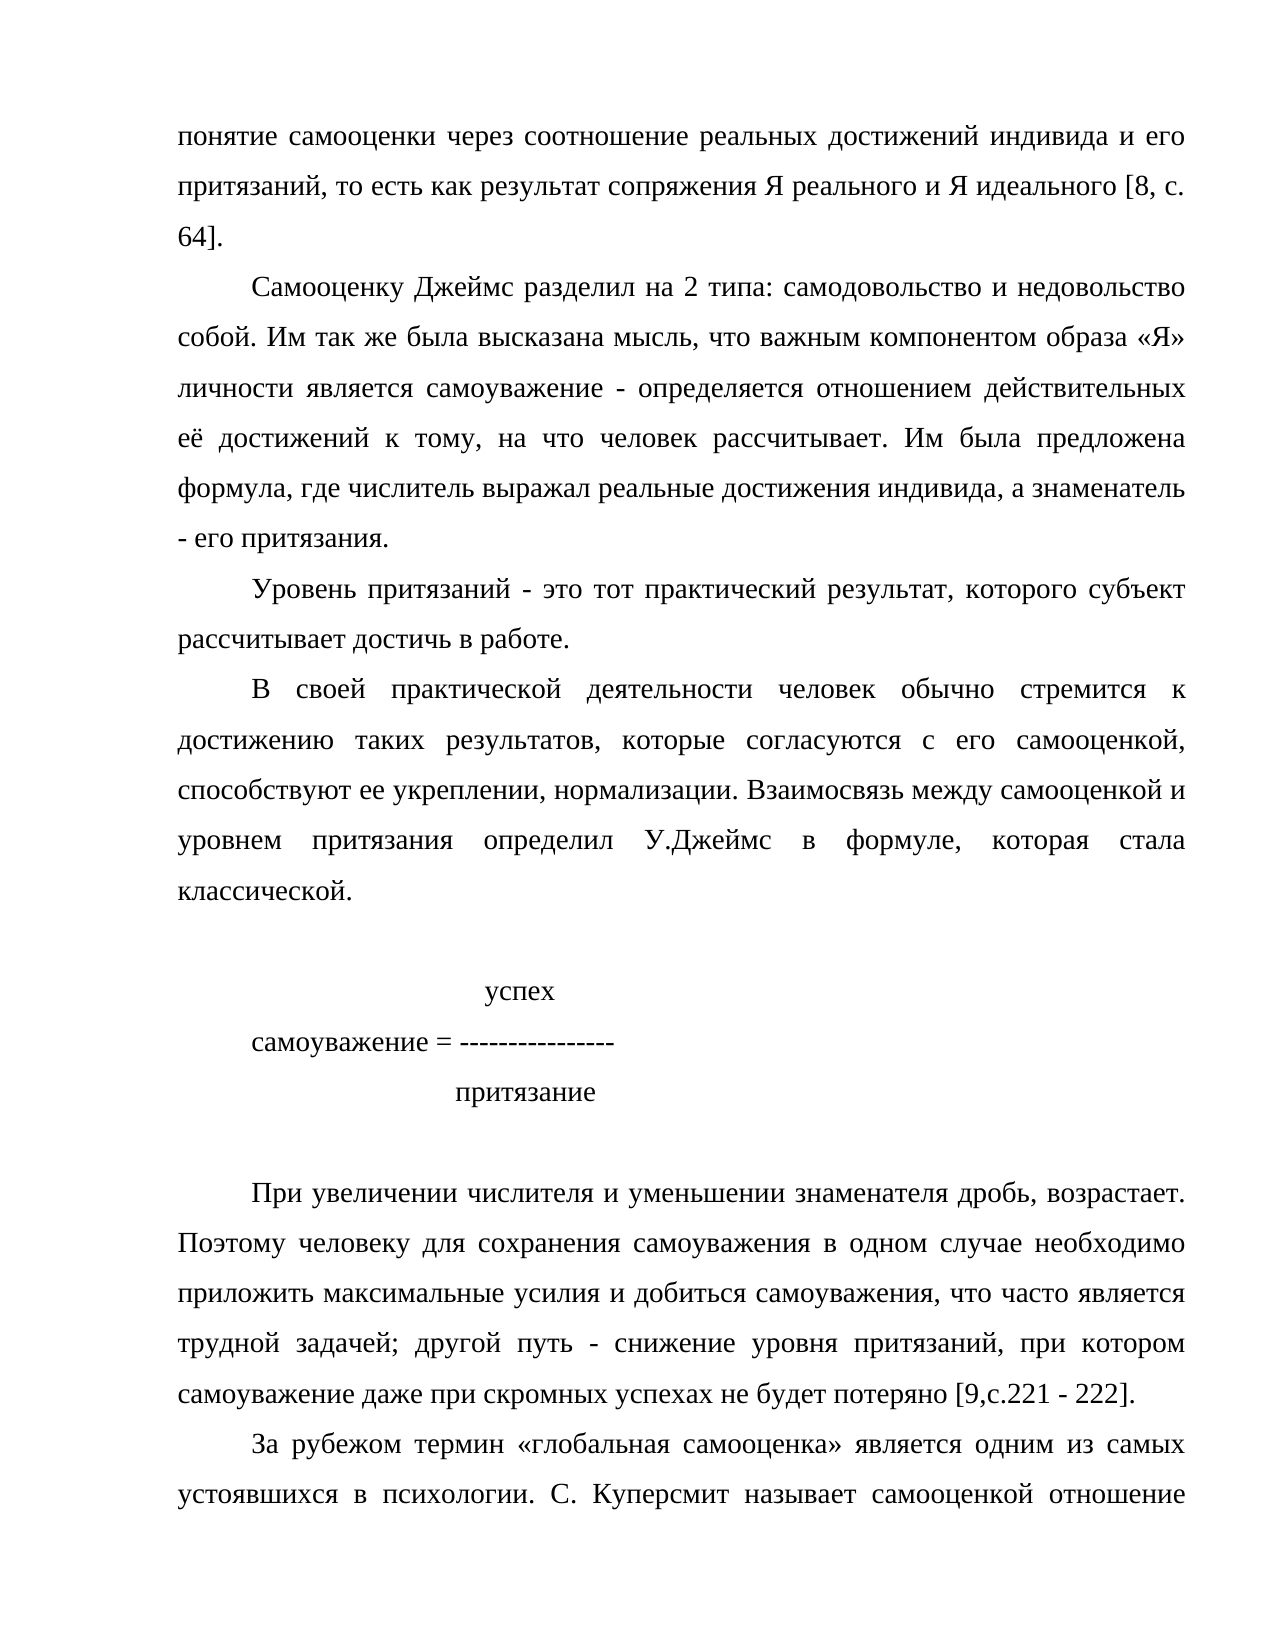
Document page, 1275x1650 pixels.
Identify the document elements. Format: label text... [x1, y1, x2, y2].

text При увеличении числителя и уменьшении знаменателя дробь, возрастает. Поэтому человеку для сохранения самоуважения в одном случае необходимо приложить максимальные усилия и добиться самоуважения, что часто является трудной задачей; другой путь - снижение уровня притязаний, при котором самоуважение даже при скромных успехах не будет потеряно [9,c.221 - 222]. [177, 1175, 1186, 1409]
text самоуважение = ---------------- [177, 1024, 1186, 1057]
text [177, 118, 1186, 252]
text В своей практической деятельности человек обычно стремится к достижению таких результатов, которые согласуются с его самооценкой, способствуют ее укреплении, нормализации. Взаимосвязь между самооценкой и уровнем притязания определил У.Джеймс в формуле, которая стала классической. [177, 672, 1186, 906]
text Самооценку Джеймс разделил на 2 типа: самодовольство и недовольство собой. Им так же была высказана мысль, что важным компонентом образа «Я» личности является самоуважение - определяется отношением действительных её достижений к тому, на что человек рассчитывает. Им была предложена формула, где числитель выражал реальные достижения индивида, а знаменатель - его притязания. [177, 269, 1186, 554]
text Уровень притязаний - это тот практический результат, которого субъект рассчитывает достичь в работе. [177, 571, 1186, 655]
text притязание [177, 1074, 1186, 1108]
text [177, 1426, 1186, 1510]
text успех [177, 973, 1186, 1007]
